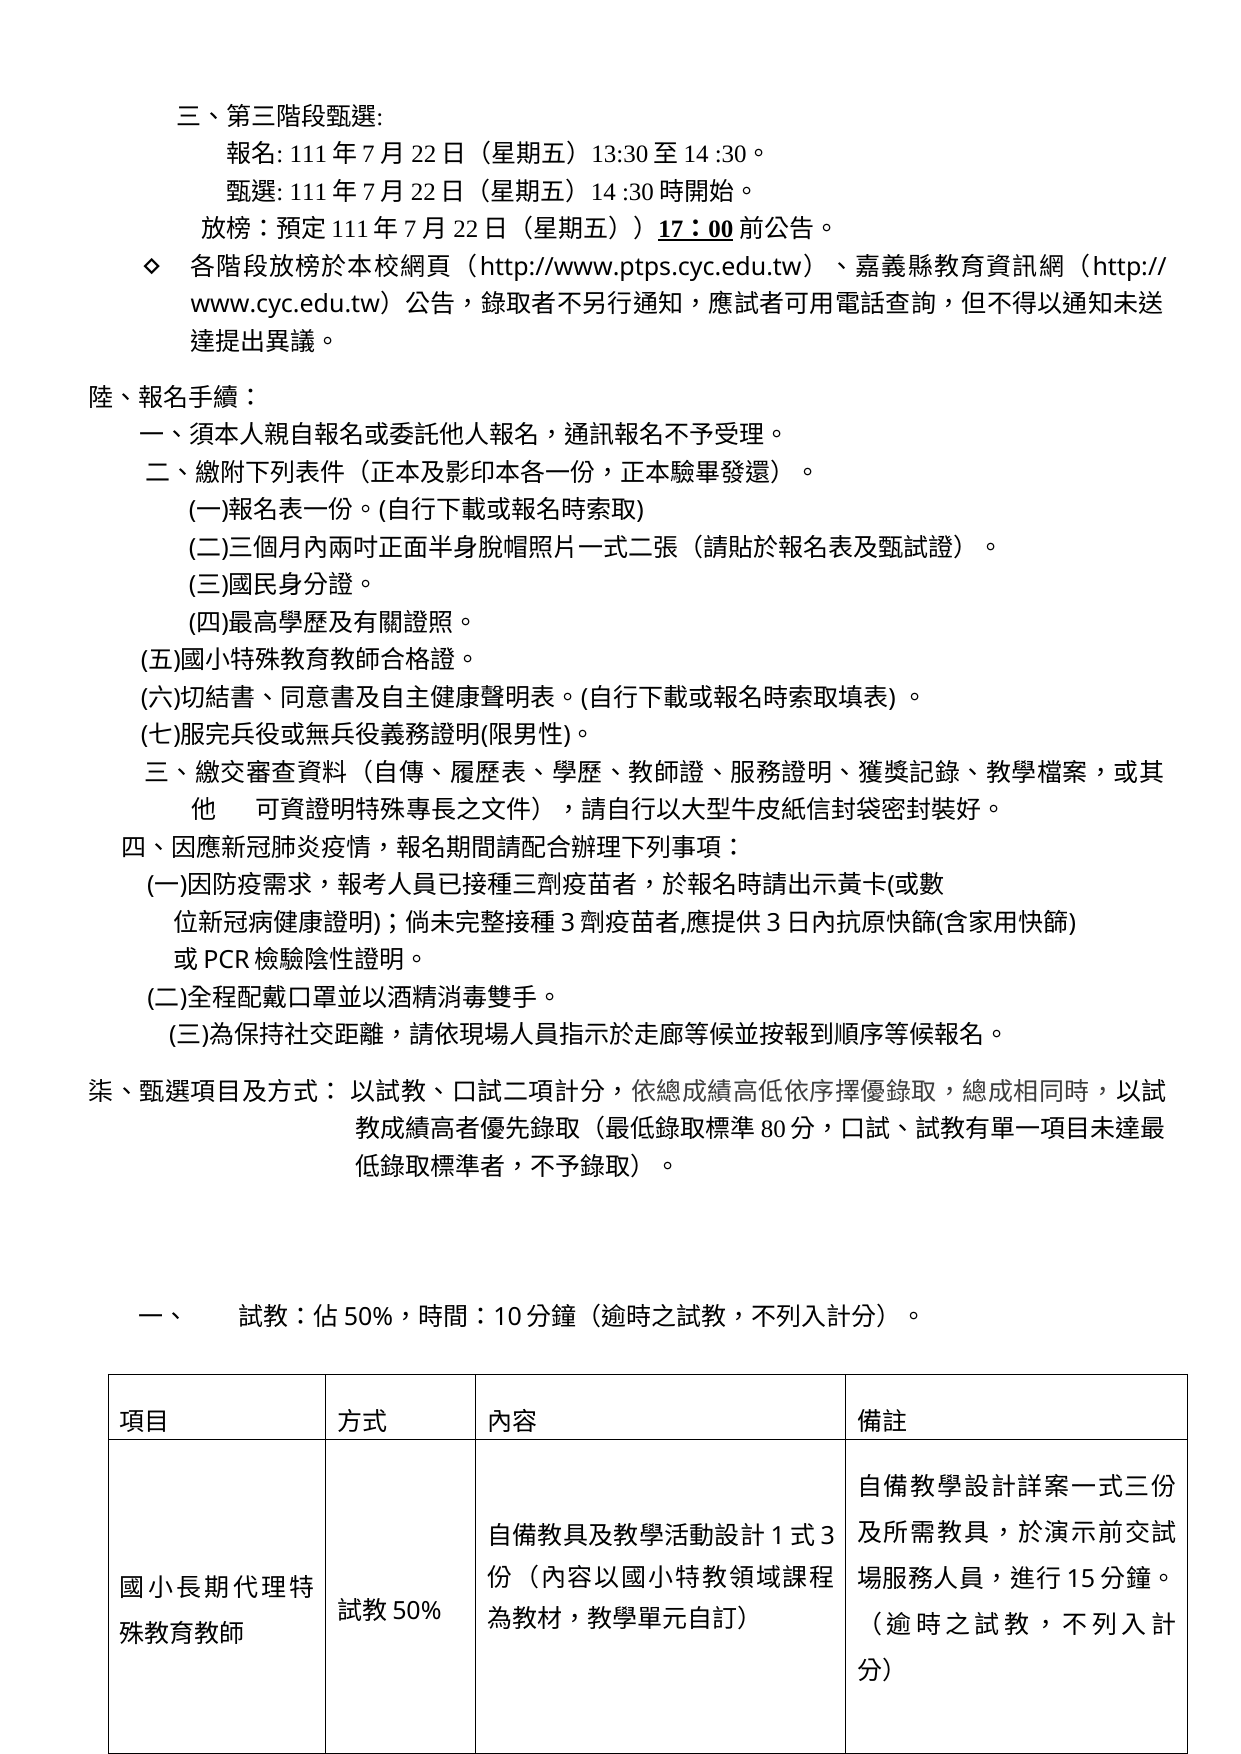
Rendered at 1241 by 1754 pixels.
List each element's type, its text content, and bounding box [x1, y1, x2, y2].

text 二、繳附下列表件（正本及影印本各一份，正本驗畢發還）。 [145, 452, 1166, 489]
text 三、繳交審查資料（自傳、履歷表、學歷、教師證、服務證明、獲獎記錄、教學檔案，或其他 可資證明特殊專長之文件），請自行以大型牛皮紙信封袋密封裝好。 [136, 752, 1166, 827]
list 試教：佔50%，時間：10分鐘（逾時之試教，不列入計分）。 [139, 1295, 1166, 1333]
text 一、須本人親自報名或委託他人報名，通訊報名不予受理。 [89, 414, 1166, 452]
text 三、第三階段甄選: [89, 95, 1166, 133]
text 位新冠病健康證明)；倘未完整接種3劑疫苗者,應提供3日內抗原快篩(含家用快篩) [89, 902, 1166, 939]
table_cell 試教50% [326, 1440, 475, 1753]
list 放榜：預定111年7 月 22日（星期五））17：00 前公告。 [89, 208, 1166, 245]
text (四)最高學歷及有關證照。 [189, 602, 1166, 639]
text (一)報名表一份。(自行下載或報名時索取) [189, 489, 1166, 527]
text (三)國民身分證。 [189, 564, 1166, 602]
table_cell 國小長期代理特殊教育教師 [109, 1440, 325, 1753]
list 各階段放榜於本校網頁（http://www.ptps.cyc.edu.tw）、嘉義縣教育資訊網（http://www.cyc.edu.tw）公告，錄取者不另行通知，應試者可用電話查詢，但不得以通知未送達提出異議。 [140, 245, 1166, 358]
text (二)全程配戴口罩並以酒精消毒雙手。 [89, 977, 1166, 1014]
text (二)三個月內兩吋正面半身脫帽照片一式二張（請貼於報名表及甄試證）。 [189, 527, 1166, 564]
text 陸、報名手續： [89, 377, 1166, 414]
table_header 備註 [846, 1375, 1187, 1439]
text (一)因防疫需求，報考人員已接種三劑疫苗者，於報名時請出示黃卡(或數 [89, 864, 1166, 902]
list 甄選: 111年 7月 22日（星期五）14 :30時開始。 [139, 170, 1166, 208]
text (六)切結書、同意書及自主健康聲明表。(自行下載或報名時索取填表) 。 [89, 677, 1166, 714]
table_header 項目 [109, 1375, 325, 1439]
table_header 內容 [476, 1375, 845, 1439]
text 柒、甄選項目及方式： 以試教、口試二項計分，依總成績高低依序擇優錄取，總成相同時，以試教成績高者優先錄取（最低錄取標準80分，口試、試教有單一項目未達最低錄取標準者，不予錄取）。 [89, 1070, 1166, 1183]
text (七)服完兵役或無兵役義務證明(限男性)。 [89, 714, 1166, 752]
text 四、因應新冠肺炎疫情，報名期間請配合辦理下列事項： [89, 827, 1166, 864]
text (三)為保持社交距離，請依現場人員指示於走廊等候並按報到順序等候報名。 [136, 1014, 1166, 1052]
table_header 方式 [326, 1375, 475, 1439]
table_cell 自備教具及教學活動設計1式3份（內容以國小特教領域課程為教材，教學單元自訂） [476, 1440, 845, 1753]
text 或PCR檢驗陰性證明。 [89, 939, 1166, 977]
list 報名: 111年7 月 22日（星期五）13:30至14 :30。 [139, 133, 1166, 170]
table_cell 自備教學設計詳案一式三份及所需教具，於演示前交試場服務人員，進行15分鐘。（逾時之試教，不列入計分） [846, 1440, 1187, 1753]
text (五)國小特殊教育教師合格證。 [89, 639, 1166, 677]
